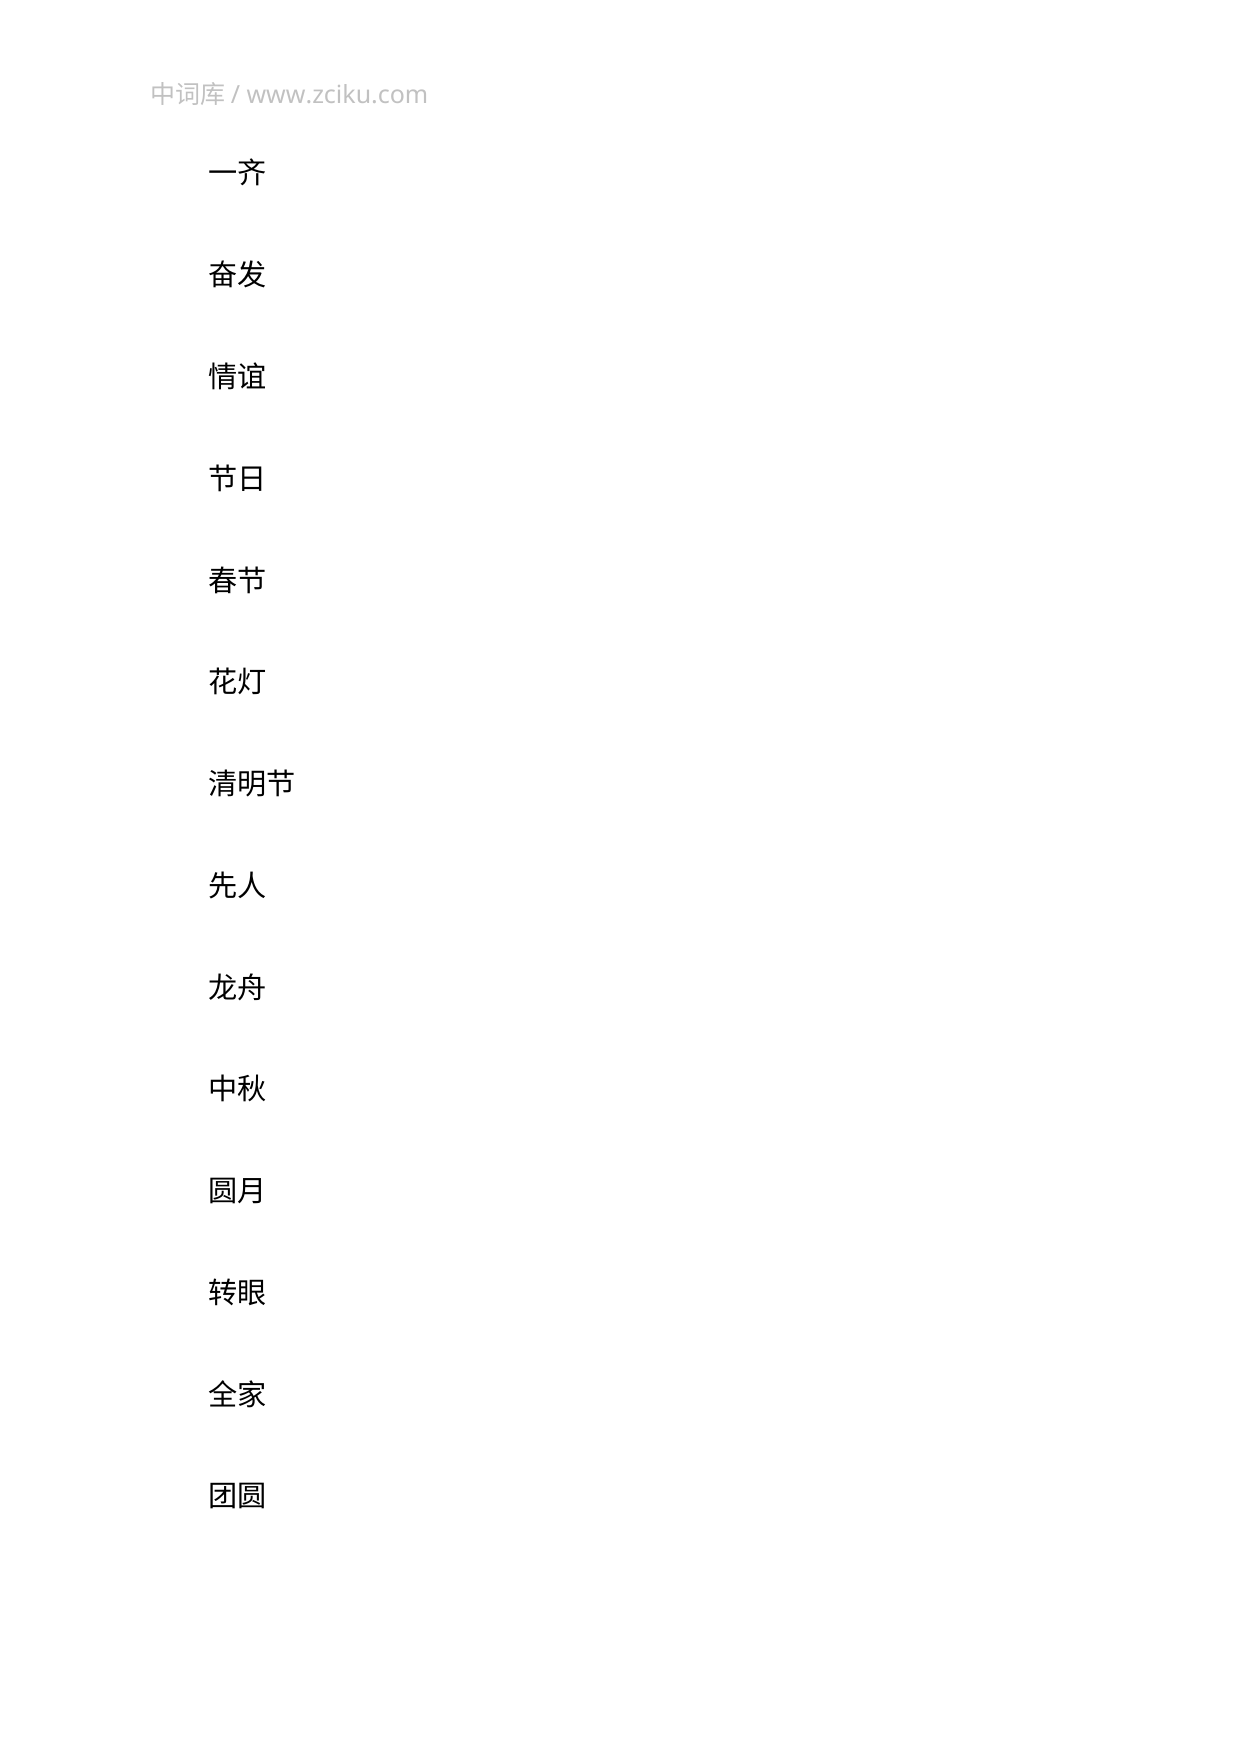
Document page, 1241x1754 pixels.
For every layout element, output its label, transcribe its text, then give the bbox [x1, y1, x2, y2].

text 清明节 [150, 761, 1090, 803]
text 转眼 [150, 1269, 1090, 1312]
text 龙舟 [150, 964, 1090, 1006]
text 节日 [150, 455, 1090, 498]
text 先人 [150, 862, 1090, 905]
text 全家 [150, 1371, 1090, 1413]
text 圆月 [150, 1168, 1090, 1210]
text 情谊 [150, 353, 1090, 396]
text 奋发 [150, 252, 1090, 294]
text 团圆 [150, 1473, 1090, 1515]
text 花灯 [150, 659, 1090, 701]
text 中秋 [150, 1066, 1090, 1108]
text 一齐 [150, 150, 1090, 192]
text 春节 [150, 557, 1090, 599]
